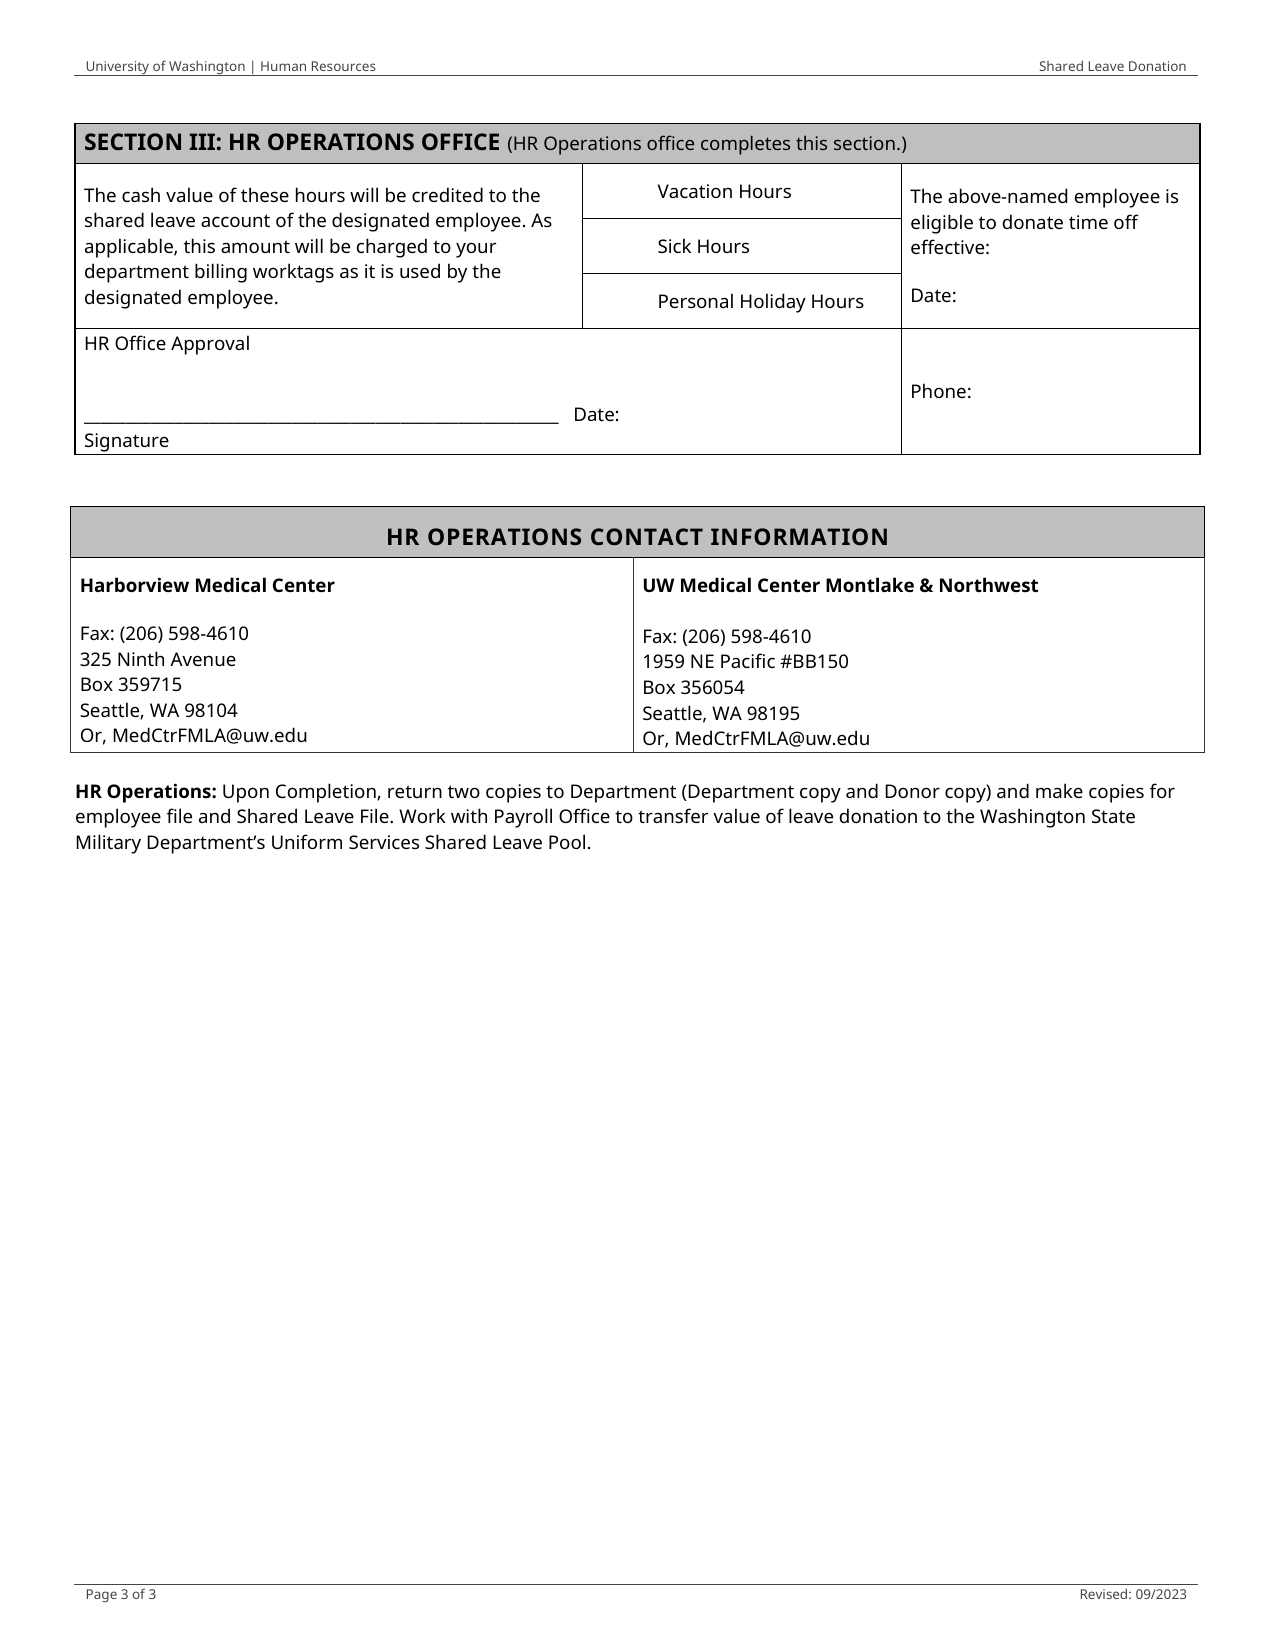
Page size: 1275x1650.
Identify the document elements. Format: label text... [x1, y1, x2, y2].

table_cell Phone: [902, 329, 1199, 454]
table_cell Personal Holiday Hours [583, 274, 901, 328]
table_cell The above-named employee is eligible to donate time off effective: Date: [902, 164, 1199, 328]
table_header HR OPERATIONS CONTACT INFORMATION [71, 507, 1204, 557]
table_cell Harborview Medical Center Fax: (206) 598-4610 325 Ninth Avenue Box 359715 Seattle, WA 98104 Or, MedCtrFMLA@uw.edu [71, 558, 633, 752]
table_header SECTION III: HR OPERATIONS OFFICE (HR Operations office completes this section.) [76, 124, 1199, 163]
table_cell UW Medical Center Montlake & Northwest Fax: (206) 598-4610 1959 NE Pacific #BB150 Box 356054 Seattle, WA 98195 Or, MedCtrFMLA@uw.edu [634, 558, 1204, 752]
table_cell Vacation Hours [583, 164, 901, 218]
table_cell Sick Hours [583, 219, 901, 273]
table_cell The cash value of these hours will be credited to the shared leave account of the designated employee. As applicable, this amount will be charged to your department billing worktags as it is used by the designated employee. [76, 164, 582, 328]
table_cell HR Office Approval _________________________________________________________ Date: Signature [76, 329, 901, 454]
text HR Operations: Upon Completion, return two copies to Department (Department copy and Donor copy) and make copies for employee file and Shared Leave File. Work with Payroll Office to transfer value of leave donation to the Washington State Military Department’s Uniform Services Shared Leave Pool. [75, 778, 1200, 855]
